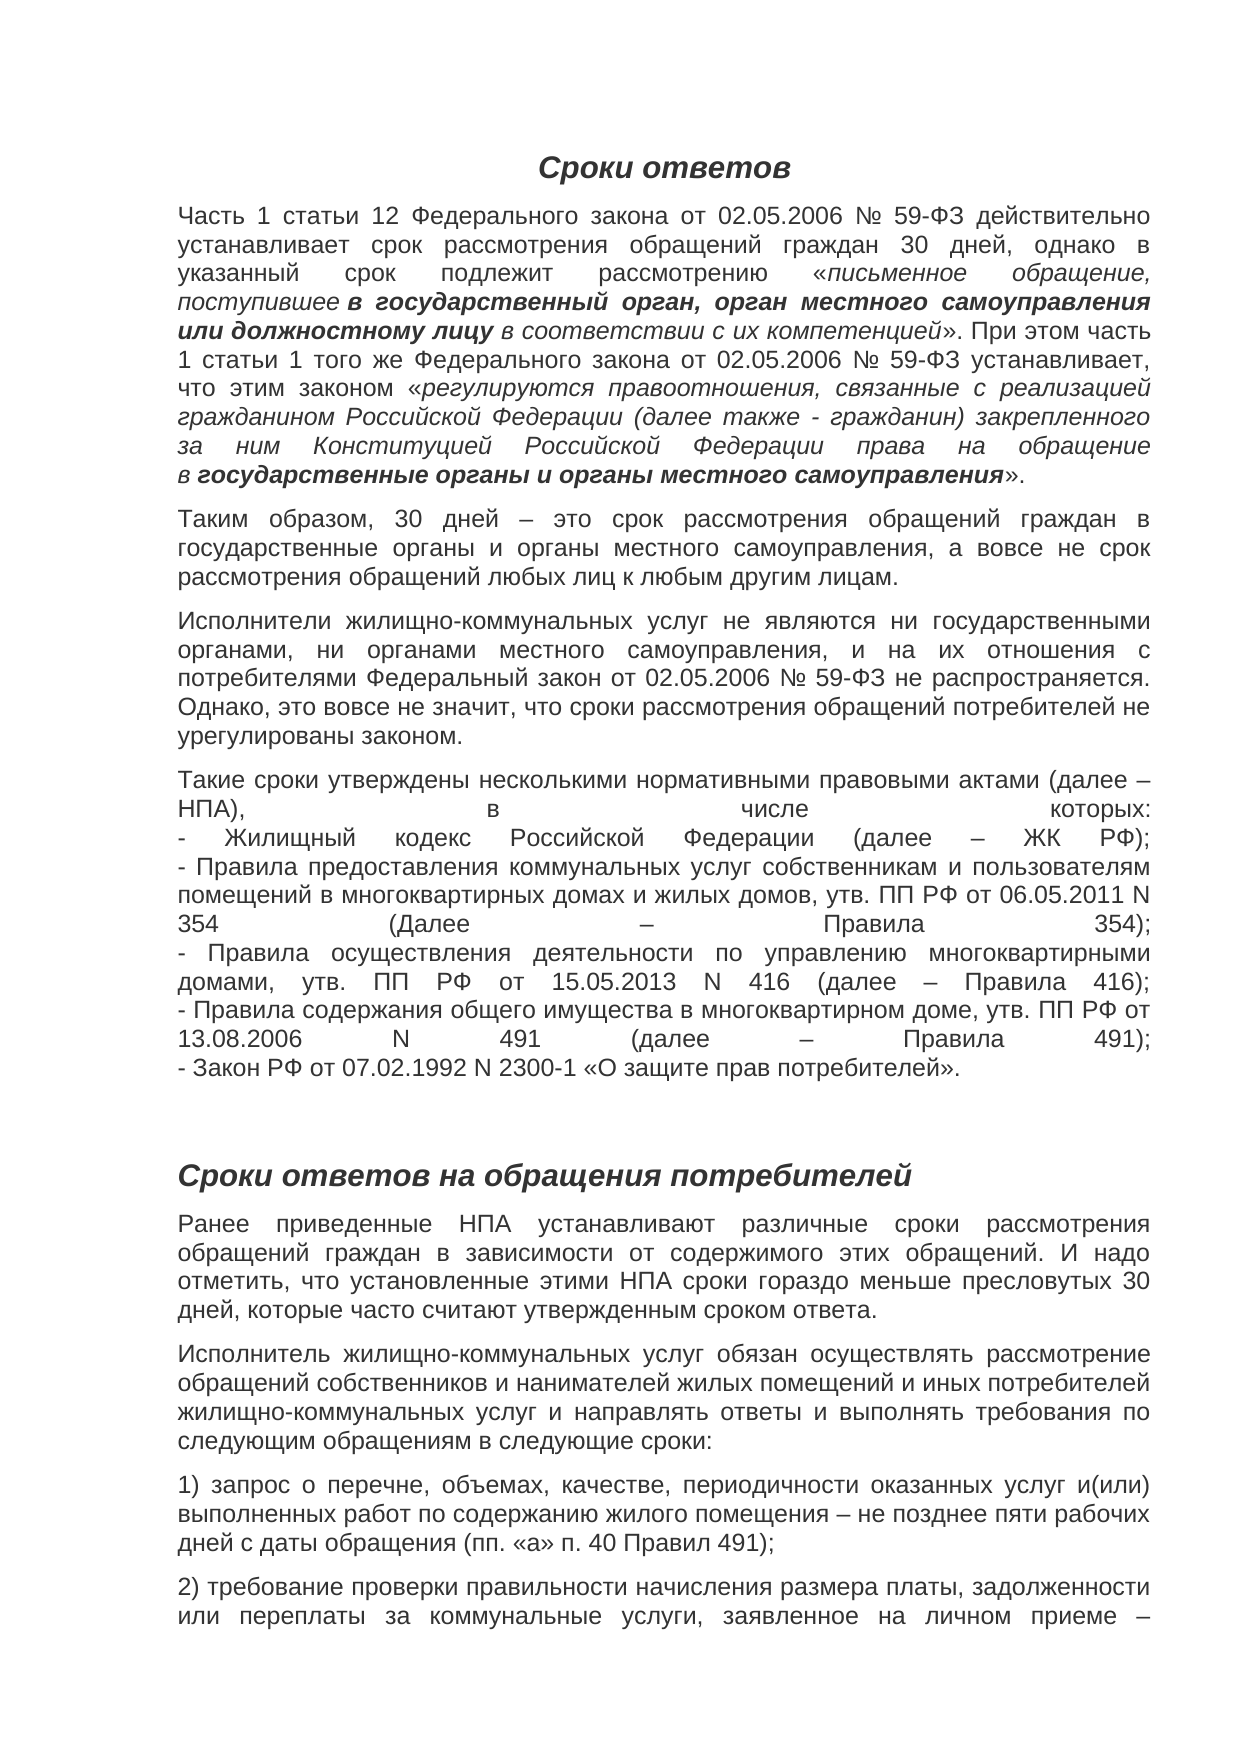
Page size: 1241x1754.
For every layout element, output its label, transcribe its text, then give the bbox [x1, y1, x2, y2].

text Таким образом, 30 дней – это срок рассмотрения обращений граждан в государственные органы и органы местного самоуправления, а вовсе не срок рассмотрения обращений любых лиц к любым другим лицам. [177, 504, 1152, 590]
text Исполнитель жилищно-коммунальных услуг обязан осуществлять рассмотрение обращений собственников и нанимателей жилых помещений и иных потребителей жилищно-коммунальных услуг и направлять ответы и выполнять требования по следующим обращениям в следующие сроки: [177, 1339, 1152, 1454]
text Сроки ответов [177, 149, 1152, 185]
text Исполнители жилищно-коммунальных услуг не являются ни государственными органами, ни органами местного самоуправления, и на их отношения с потребителями Федеральный закон от 02.05.2006 № 59-ФЗ не распространяется. Однако, это вовсе не значит, что сроки рассмотрения обращений потребителей не урегулированы законом. [177, 606, 1152, 750]
text 1) запрос о перечне, объемах, качестве, периодичности оказанных услуг и(или) выполненных работ по содержанию жилого помещения – не позднее пяти рабочих дней с даты обращения (пп. «а» п. 40 Правил 491); [177, 1470, 1152, 1556]
text Сроки ответов на обращения потребителей [177, 1157, 1152, 1193]
text Ранее приведенные НПА устанавливают различные сроки рассмотрения обращений граждан в зависимости от содержимого этих обращений. И надо отметить, что установленные этими НПА сроки гораздо меньше пресловутых 30 дней, которые часто считают утвержденным сроком ответа. [177, 1209, 1152, 1324]
text Часть 1 статьи 12 Федерального закона от 02.05.2006 № 59-ФЗ действительно устанавливает срок рассмотрения обращений граждан 30 дней, однако в указанный срок подлежит рассмотрению «письменное обращение, поступившее в государственный орган, орган местного самоуправления или должностному лицу в соответствии с их компетенцией». При этом часть 1 статьи 1 того же Федерального закона от 02.05.2006 № 59-ФЗ устанавливает, что этим законом «регулируются правоотношения, связанные с реализацией гражданином Российской Федерации (далее также - гражданин) закрепленного за ним Конституцией Российской Федерации права на обращение в государственные органы и органы местного самоуправления». [177, 201, 1152, 488]
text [177, 1572, 1152, 1629]
text Такие сроки утверждены несколькими нормативными правовыми актами (далее – НПА), в числе которых: - Жилищный кодекс Российской Федерации (далее – ЖК РФ); - Правила предоставления коммунальных услуг собственникам и пользователям помещений в многоквартирных домах и жилых домов, утв. ПП РФ от 06.05.2011 N 354 (Далее – Правила 354); - Правила осуществления деятельности по управлению многоквартирными домами, утв. ПП РФ от 15.05.2013 N 416 (далее – Правила 416); - Правила содержания общего имущества в многоквартирном доме, утв. ПП РФ от 13.08.2006 N 491 (далее – Правила 491); - Закон РФ от 07.02.1992 N 2300-1 «О защите прав потребителей». [177, 765, 1152, 1082]
